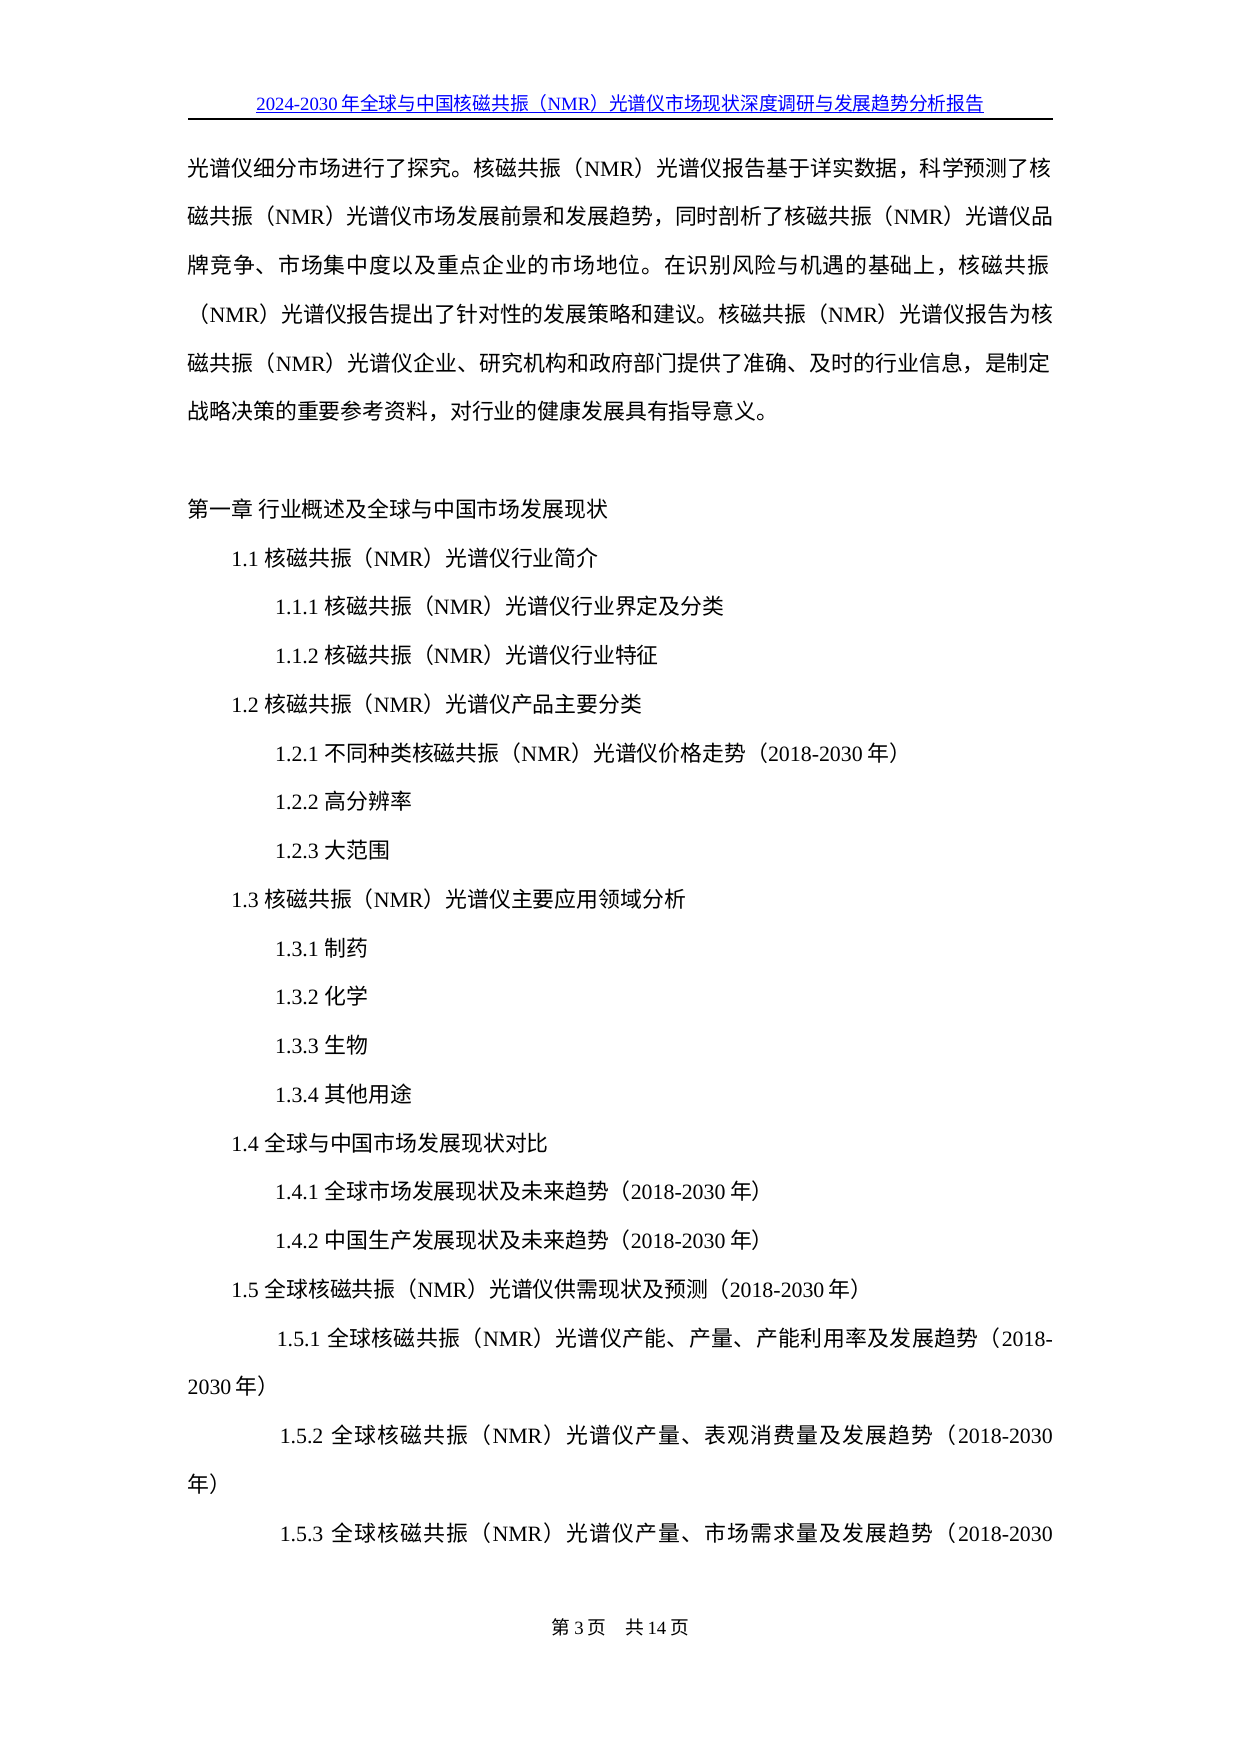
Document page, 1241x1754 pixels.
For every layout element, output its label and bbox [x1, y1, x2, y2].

text [187, 150, 1053, 1548]
